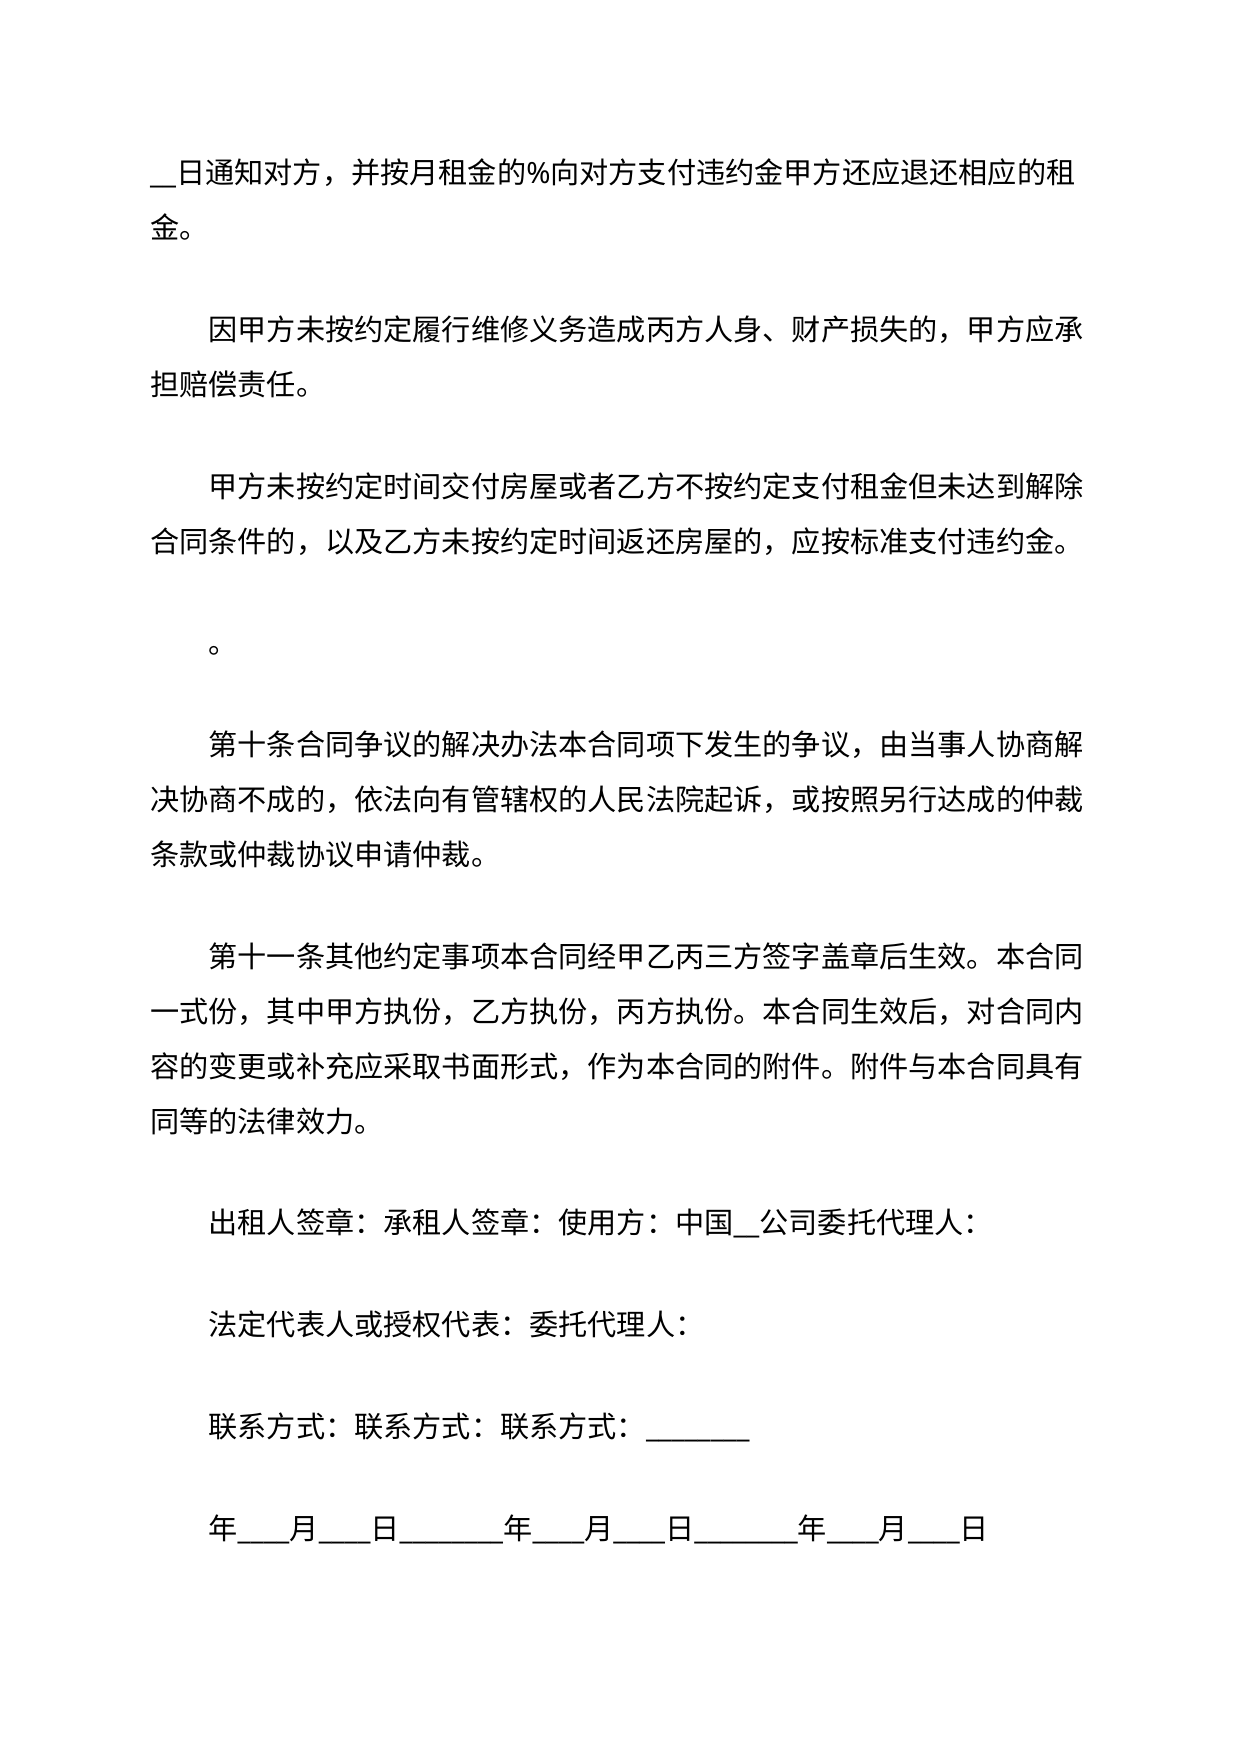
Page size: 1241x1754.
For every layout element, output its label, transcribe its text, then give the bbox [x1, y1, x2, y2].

text 第十条合同争议的解决办法本合同项下发生的争议，由当事人协商解决协商不成的，依法向有管辖权的人民法院起诉，或按照另行达成的仲裁条款或仲裁协议申请仲裁。 [150, 722, 1090, 874]
text 甲方未按约定时间交付房屋或者乙方不按约定支付租金但未达到解除合同条件的，以及乙方未按约定时间返还房屋的，应按标准支付违约金。 [150, 463, 1090, 561]
text 联系方式：联系方式：联系方式：________ [150, 1404, 1090, 1446]
text 法定代表人或授权代表：委托代理人： [150, 1302, 1090, 1344]
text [150, 150, 1090, 247]
text 出租人签章：承租人签章：使用方：中国__公司委托代理人： [150, 1200, 1090, 1242]
text 第十一条其他约定事项本合同经甲乙丙三方签字盖章后生效。本合同一式份，其中甲方执份，乙方执份，丙方执份。本合同生效后，对合同内容的变更或补充应采取书面形式，作为本合同的附件。附件与本合同具有同等的法律效力。 [150, 933, 1090, 1140]
text 年____月____日________年____月____日________年____月____日 [150, 1506, 1090, 1548]
text 。 [150, 620, 1090, 662]
text 因甲方未按约定履行维修义务造成丙方人身、财产损失的，甲方应承担赔偿责任。 [150, 307, 1090, 404]
